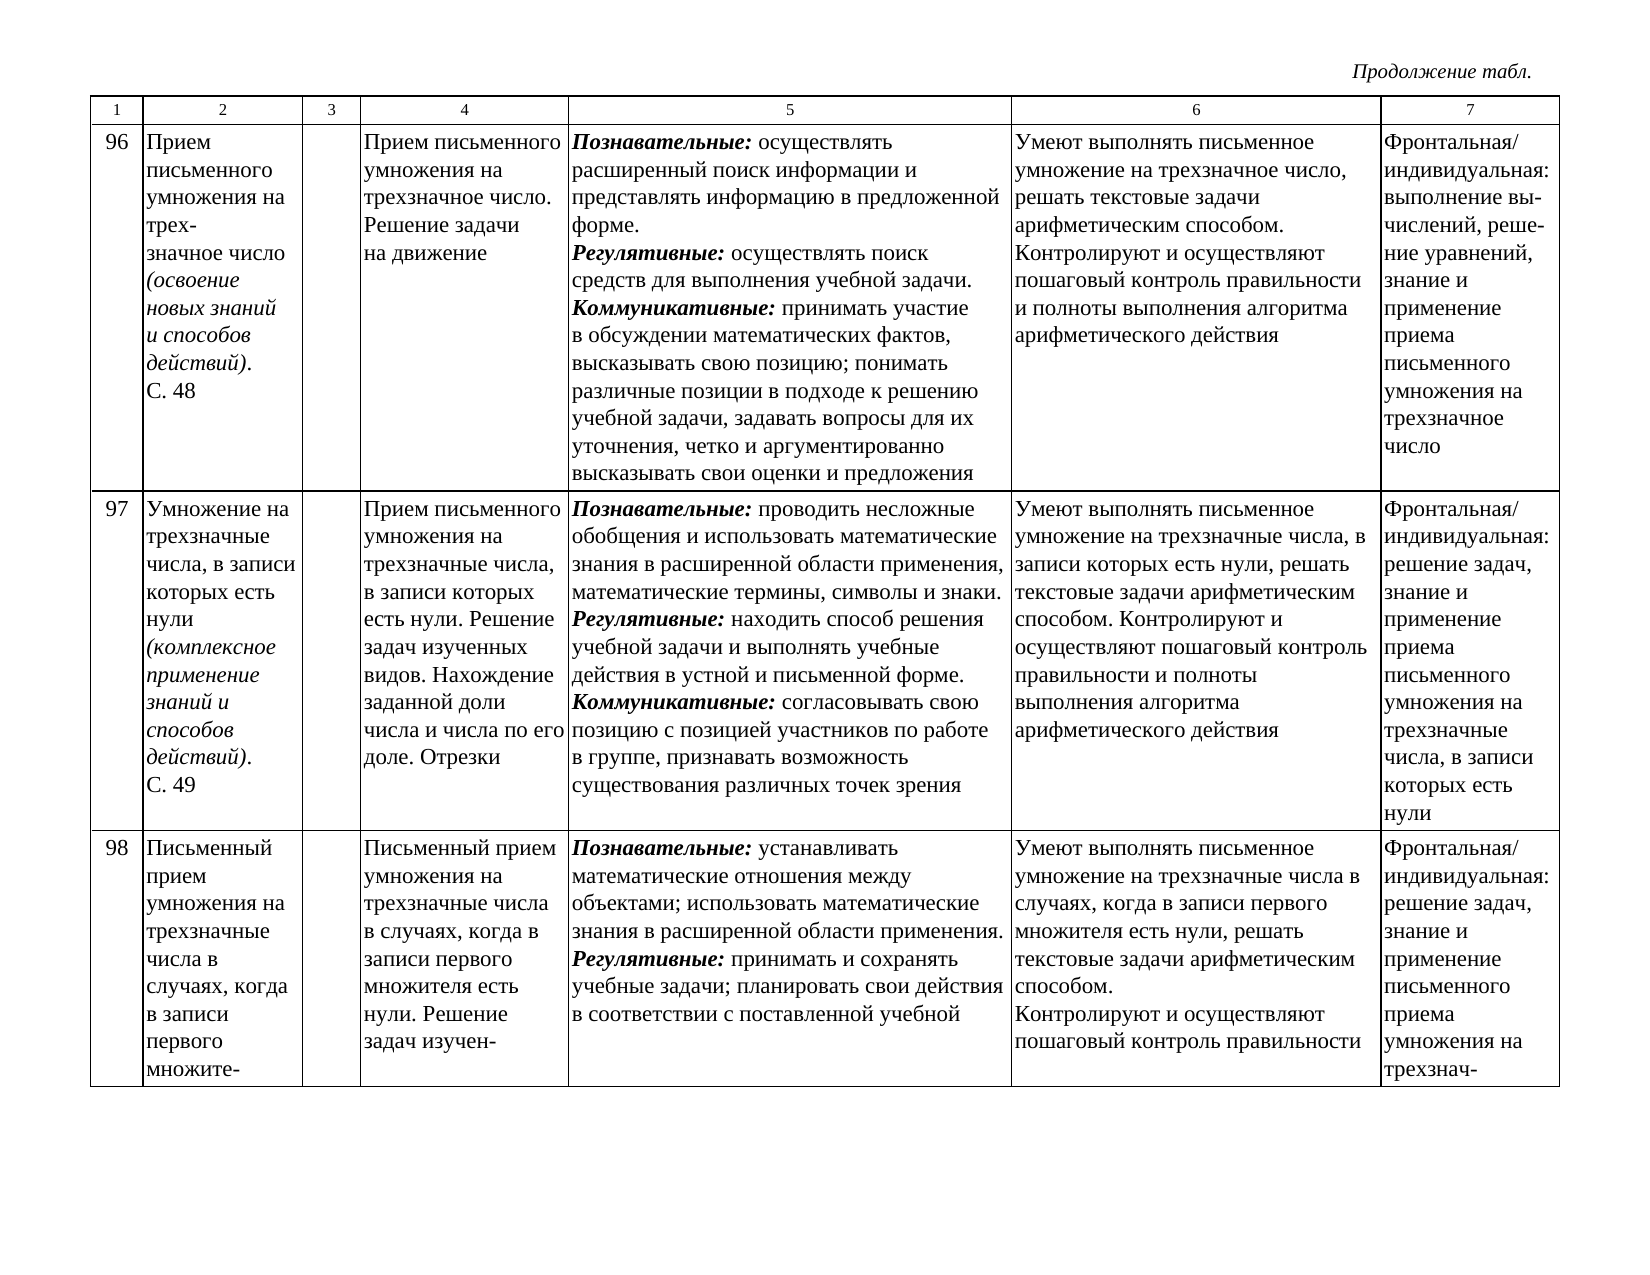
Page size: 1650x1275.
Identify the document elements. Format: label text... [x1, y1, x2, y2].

table_cell Прием письменного умножения на трехзначное число. Решение задачи на движение [361, 125, 568, 490]
table_cell 96 [91, 125, 142, 490]
table_cell 97 [91, 491, 142, 829]
table_cell Умеют выполнять письменное умножение на трехзначные числа в случаях, когда в записи первого множителя есть нули, решать текстовые задачи арифметическим способом. Контролируют и осуществляют пошаговый контроль правильности [1012, 831, 1380, 1086]
text Продолжение табл. [118, 59, 1532, 83]
table_cell Фронтальная/ индивидуальная: решение задач, знание и применение письменного приема умножения на трехзнач- [1382, 831, 1559, 1086]
table_cell Познавательные: устанавливать математические отношения между объектами; использовать математические знания в расширенной области применения. Регулятивные: принимать и сохранять учебные задачи; планировать свои действия в соответствии с поставленной учебной [569, 831, 1011, 1086]
table_header 5 [569, 97, 1011, 123]
table_header 7 [1382, 97, 1559, 123]
table_cell Познавательные: осуществлять расширенный поиск информации и представлять информацию в предложенной форме. Регулятивные: осуществлять поиск средств для выполнения учебной задачи. Коммуникативные: принимать участие в обсуждении математических фактов, высказывать свою позицию; понимать различные позиции в подходе к решению учебной задачи, задавать вопросы для их уточнения, четко и аргументированно высказывать свои оценки и предложения [569, 125, 1011, 490]
table_header 3 [303, 97, 360, 123]
table_cell Письменный прием умножения на трехзначные числа в случаях, когда в записи первого множителя есть нули. Решение задач изучен- [361, 831, 568, 1086]
table_cell Фронтальная/ индивидуальная: выполнение вы- числений, реше-ние уравнений, знание и применение приема письменного умножения на трехзначное число [1382, 125, 1559, 490]
table_cell [303, 831, 360, 1086]
table_header 1 [91, 97, 142, 123]
table_cell [303, 125, 360, 490]
table_header 4 [361, 97, 568, 123]
table_header 6 [1012, 97, 1380, 123]
table_cell Умеют выполнять письменное умножение на трехзначное число, решать текстовые задачи арифметическим способом. Контролируют и осуществляют пошаговый контроль правильности и полноты выполнения алгоритма арифметического действия [1012, 125, 1380, 490]
table_cell 98 [91, 831, 142, 1086]
table_cell Познавательные: проводить несложные обобщения и использовать математические знания в расширенной области применения, математические термины, символы и знаки. Регулятивные: находить способ решения учебной задачи и выполнять учебные действия в устной и письменной форме. Коммуникативные: согласовывать свою позицию с позицией участников по работе в группе, признавать возможность существования различных точек зрения [569, 492, 1011, 829]
table_cell Фронтальная/ индивидуальная: решение задач, знание и применение приема письменного умножения на трехзначные числа, в записи которых есть нули [1382, 492, 1559, 829]
table_cell [303, 492, 360, 829]
table_cell Умножение на трехзначные числа, в записи которых есть нули (комплексное применение знаний и способов действий). С. 49 [144, 492, 302, 829]
table_cell Умеют выполнять письменное умножение на трехзначные числа, в записи которых есть нули, решать текстовые задачи арифметическим способом. Контролируют и осуществляют пошаговый контроль правильности и полноты выполнения алгоритма арифметического действия [1012, 492, 1380, 829]
table_cell Прием письменного умножения на трех- значное число (освоение новых знаний и способов действий). С. 48 [144, 125, 302, 490]
table_header 2 [144, 97, 302, 123]
table_cell Письменный прием умножения на трехзначные числа в случаях, когда в записи первого множите- [144, 831, 302, 1086]
table_cell Прием письменного умножения на трехзначные числа, в записи которых есть нули. Решение задач изученных видов. Нахождение заданной доли числа и числа по его доле. Отрезки [361, 492, 568, 829]
